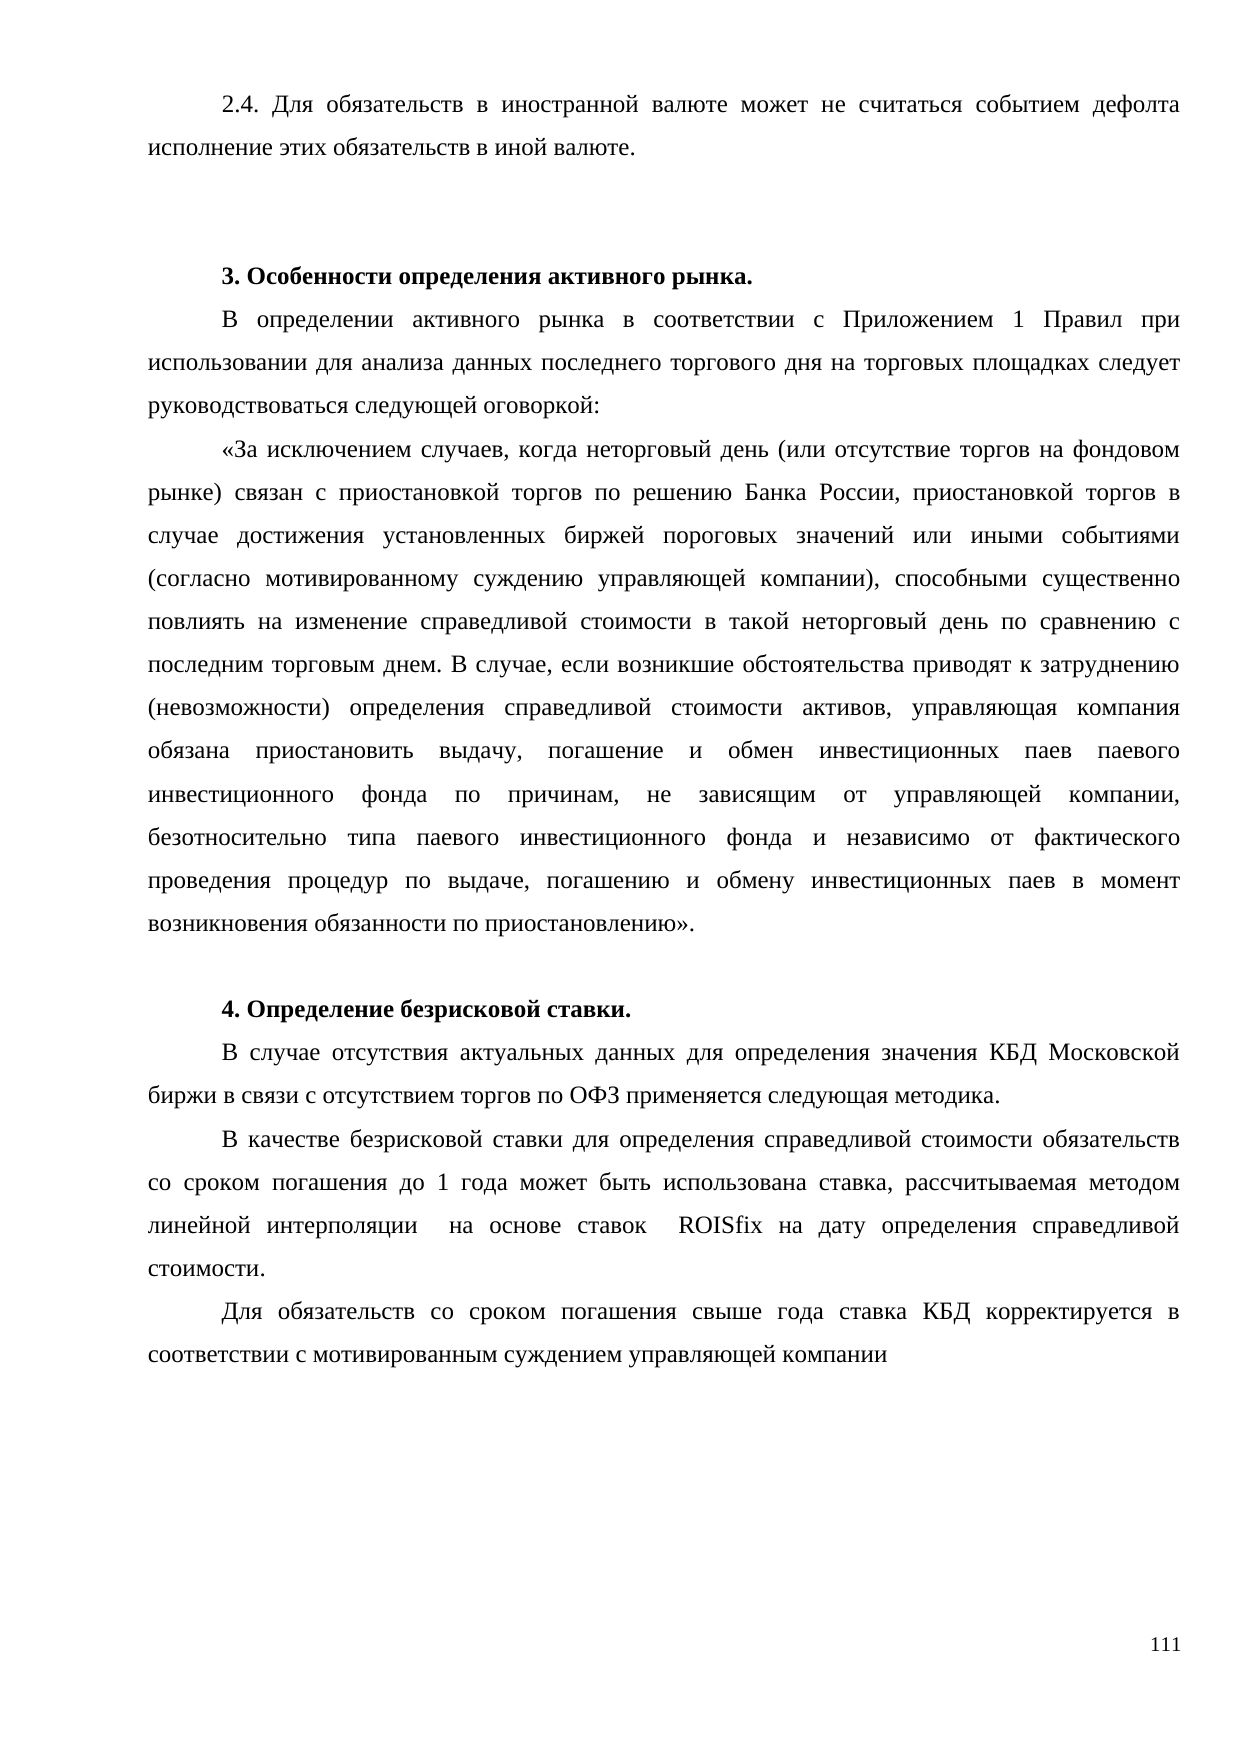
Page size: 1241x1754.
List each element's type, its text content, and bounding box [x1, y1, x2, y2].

text «За исключением случаев, когда неторговый день (или отсутствие торгов на фондовом рынке) связан с приостановкой торгов по решению Банка России, приостановкой торгов в случае достижения установленных биржей пороговых значений или иными событиями (согласно мотивированному суждению управляющей компании), способными существенно повлиять на изменение справедливой стоимости в такой неторговый день по сравнению с последним торговым днем. В случае, если возникшие обстоятельства приводят к затруднению (невозможности) определения справедливой стоимости активов, управляющая компания обязана приостановить выдачу, погашение и обмен инвестиционных паев паевого инвестиционного фонда по причинам, не зависящим от управляющей компании, безотносительно типа паевого инвестиционного фонда и независимо от фактического проведения процедур по выдаче, погашению и обмену инвестиционных паев в момент возникновения обязанности по приостановлению». [148, 434, 1181, 937]
text Для обязательств со сроком погашения свыше года ставка КБД корректируется в соответствии с мотивированным суждением управляющей компании [148, 1296, 1181, 1368]
text В случае отсутствия актуальных данных для определения значения КБД Московской биржи в связи с отсутствием торгов по ОФЗ применяется следующая методика. [148, 1037, 1181, 1109]
text В определении активного рынка в соответствии с Приложением 1 Правил при использовании для анализа данных последнего торгового дня на торговых площадках следует руководствоваться следующей оговоркой: [148, 304, 1181, 419]
text 3. Особенности определения активного рынка. [148, 261, 1181, 290]
text 4. Определение безрисковой ставки. [148, 994, 1181, 1023]
text 2.4. Для обязательств в иностранной валюте может не считаться событием дефолта исполнение этих обязательств в иной валюте. [148, 89, 1181, 161]
text В качестве безрисковой ставки для определения справедливой стоимости обязательств со сроком погашения до 1 года может быть использована ставка, рассчитываемая методом линейной интерполяции на основе ставок ROISfix на дату определения справедливой стоимости. [148, 1124, 1181, 1282]
